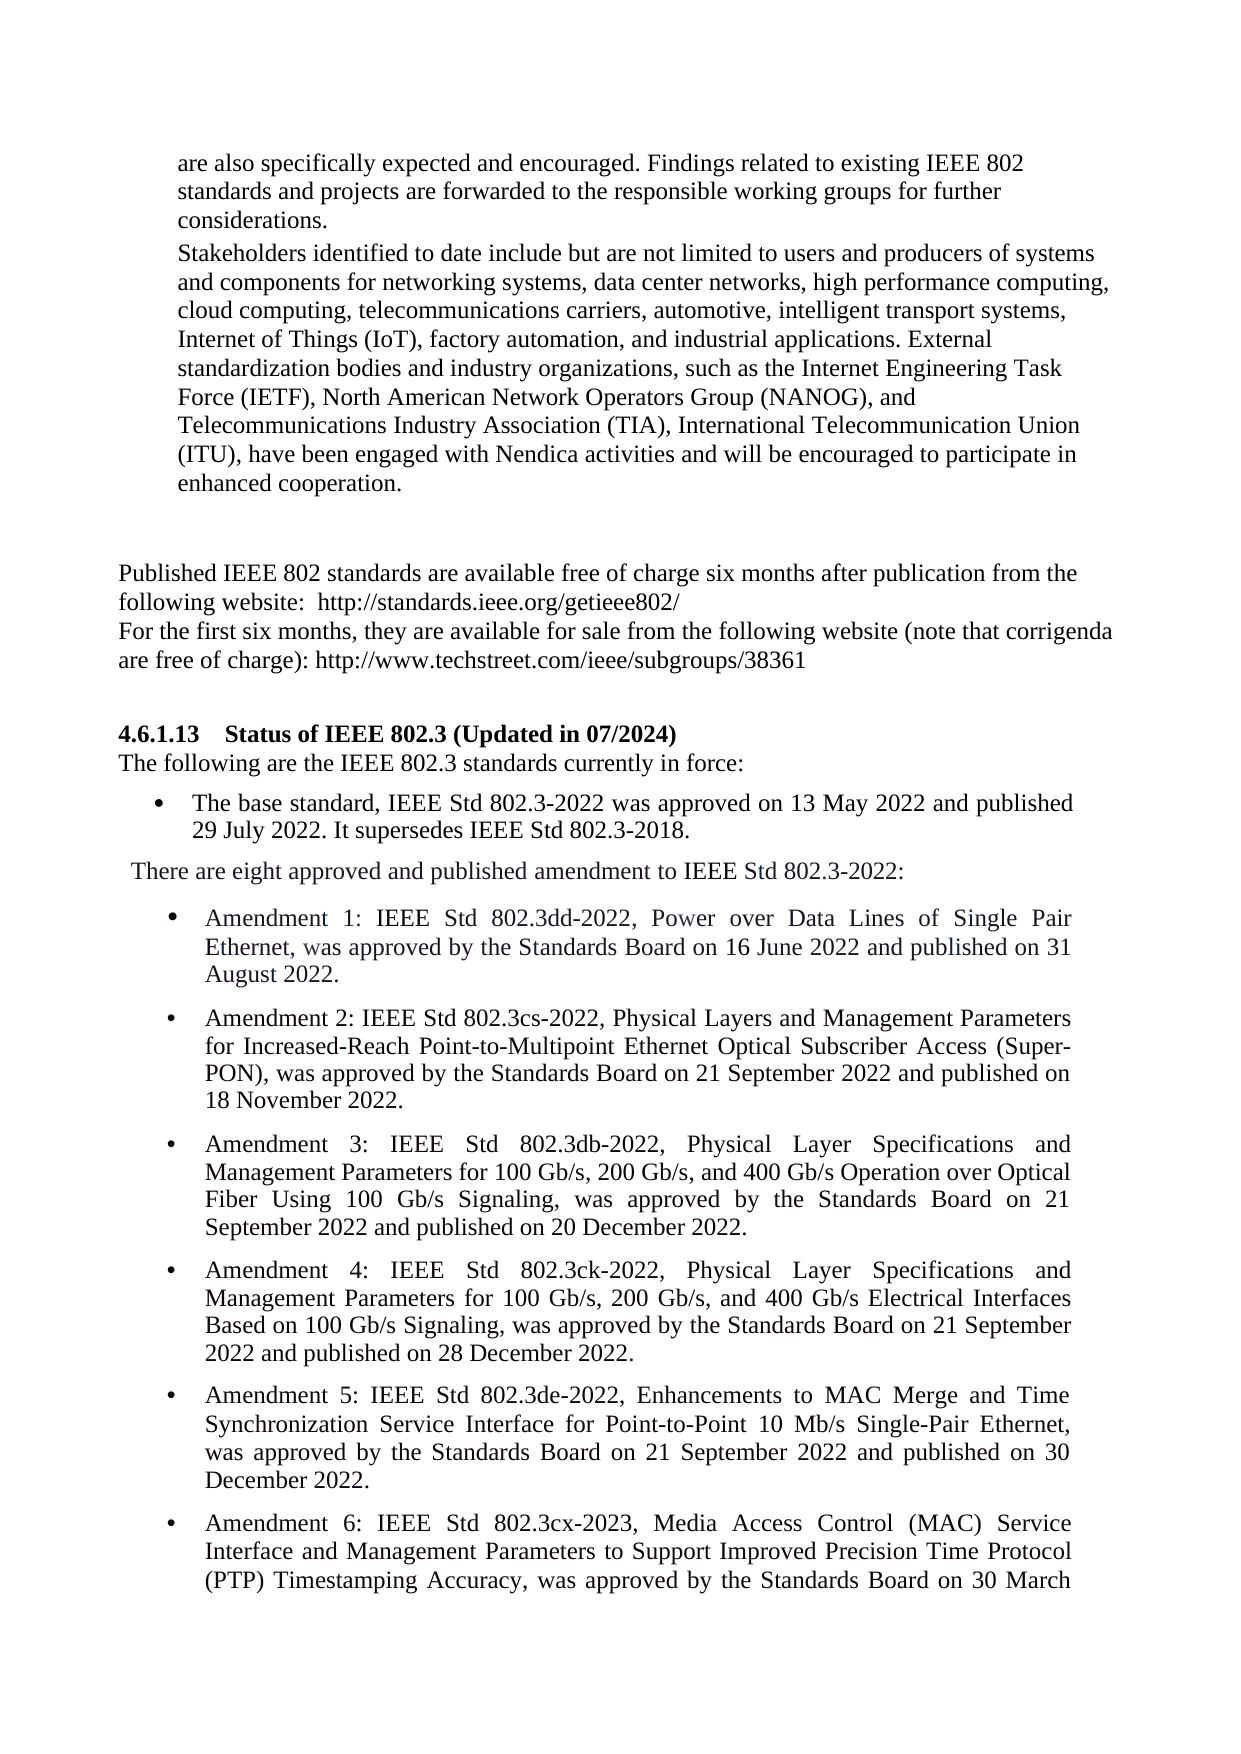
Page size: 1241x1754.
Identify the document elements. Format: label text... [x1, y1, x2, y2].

text For the first six months, they are available for sale from the following website (note that corrigenda are free of charge): http://www.techstreet.com/ieee/subgroups/38361 [118, 616, 1122, 673]
subtitle Status of IEEE 802.3 (Updated in 07/2024) [118, 719, 1122, 748]
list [167, 1509, 1072, 1593]
list The base standard, IEEE Std 802.3-2022 was approved on 13 May 2022 and published 29 July 2022. It supersedes IEEE Std 802.3-2018. [155, 791, 1075, 843]
list Amendment 2: IEEE Std 802.3cs-2022, Physical Layers and Management Parameters for Increased-Reach Point-to-Multipoint Ethernet Optical Subscriber Access (Super-PON), was approved by the Standards Board on 21 September 2022 and published on 18 November 2022. [167, 1005, 1072, 1114]
list Amendment 3: IEEE Std 802.3db-2022, Physical Layer Specifications and Management Parameters for 100 Gb/s, 200 Gb/s, and 400 Gb/s Operation over Optical Fiber Using 100 Gb/s Signaling, was approved by the Standards Board on 21 September 2022 and published on 20 December 2022. [167, 1131, 1072, 1241]
text Published IEEE 802 standards are available free of charge six months after publication from the following website: http://standards.ieee.org/getieee802/ [118, 558, 1122, 616]
list Amendment 5: IEEE Std 802.3de-2022, Enhancements to MAC Merge and Time Synchronization Service Interface for Point-to-Point 10 Mb/s Single-Pair Ethernet, was approved by the Standards Board on 21 September 2022 and published on 30 December 2022. [167, 1381, 1071, 1494]
list Amendment 1: IEEE Std 802.3dd-2022, Power over Data Lines of Single Pair Ethernet, was approved by the Standards Board on 16 June 2022 and published on 31 August 2022. [167, 901, 1072, 988]
text There are eight approved and published amendment to IEEE Std 802.3-2022: [131, 856, 1122, 885]
text Stakeholders identified to date include but are not limited to users and producers of systems and components for networking systems, data center networks, high performance computing, cloud computing, telecommunications carriers, automotive, intelligent transport systems, Internet of Things (IoT), factory automation, and industrial applications. External standardization bodies and industry organizations, such as the Internet Engineering Task Force (IETF), North American Network Operators Group (NANOG), and Telecommunications Industry Association (TIA), International Telecommunication Union (ITU), have been engaged with Nendica activities and will be encouraged to participate in enhanced cooperation. [177, 238, 1122, 497]
text The following are the IEEE 802.3 standards currently in force: [118, 748, 1122, 776]
list Amendment 4: IEEE Std 802.3ck-2022, Physical Layer Specifications and Management Parameters for 100 Gb/s, 200 Gb/s, and 400 Gb/s Electrical Interfaces Based on 100 Gb/s Signaling, was approved by the Standards Board on 21 September 2022 and published on 28 December 2022. [167, 1257, 1072, 1367]
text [177, 148, 1122, 234]
